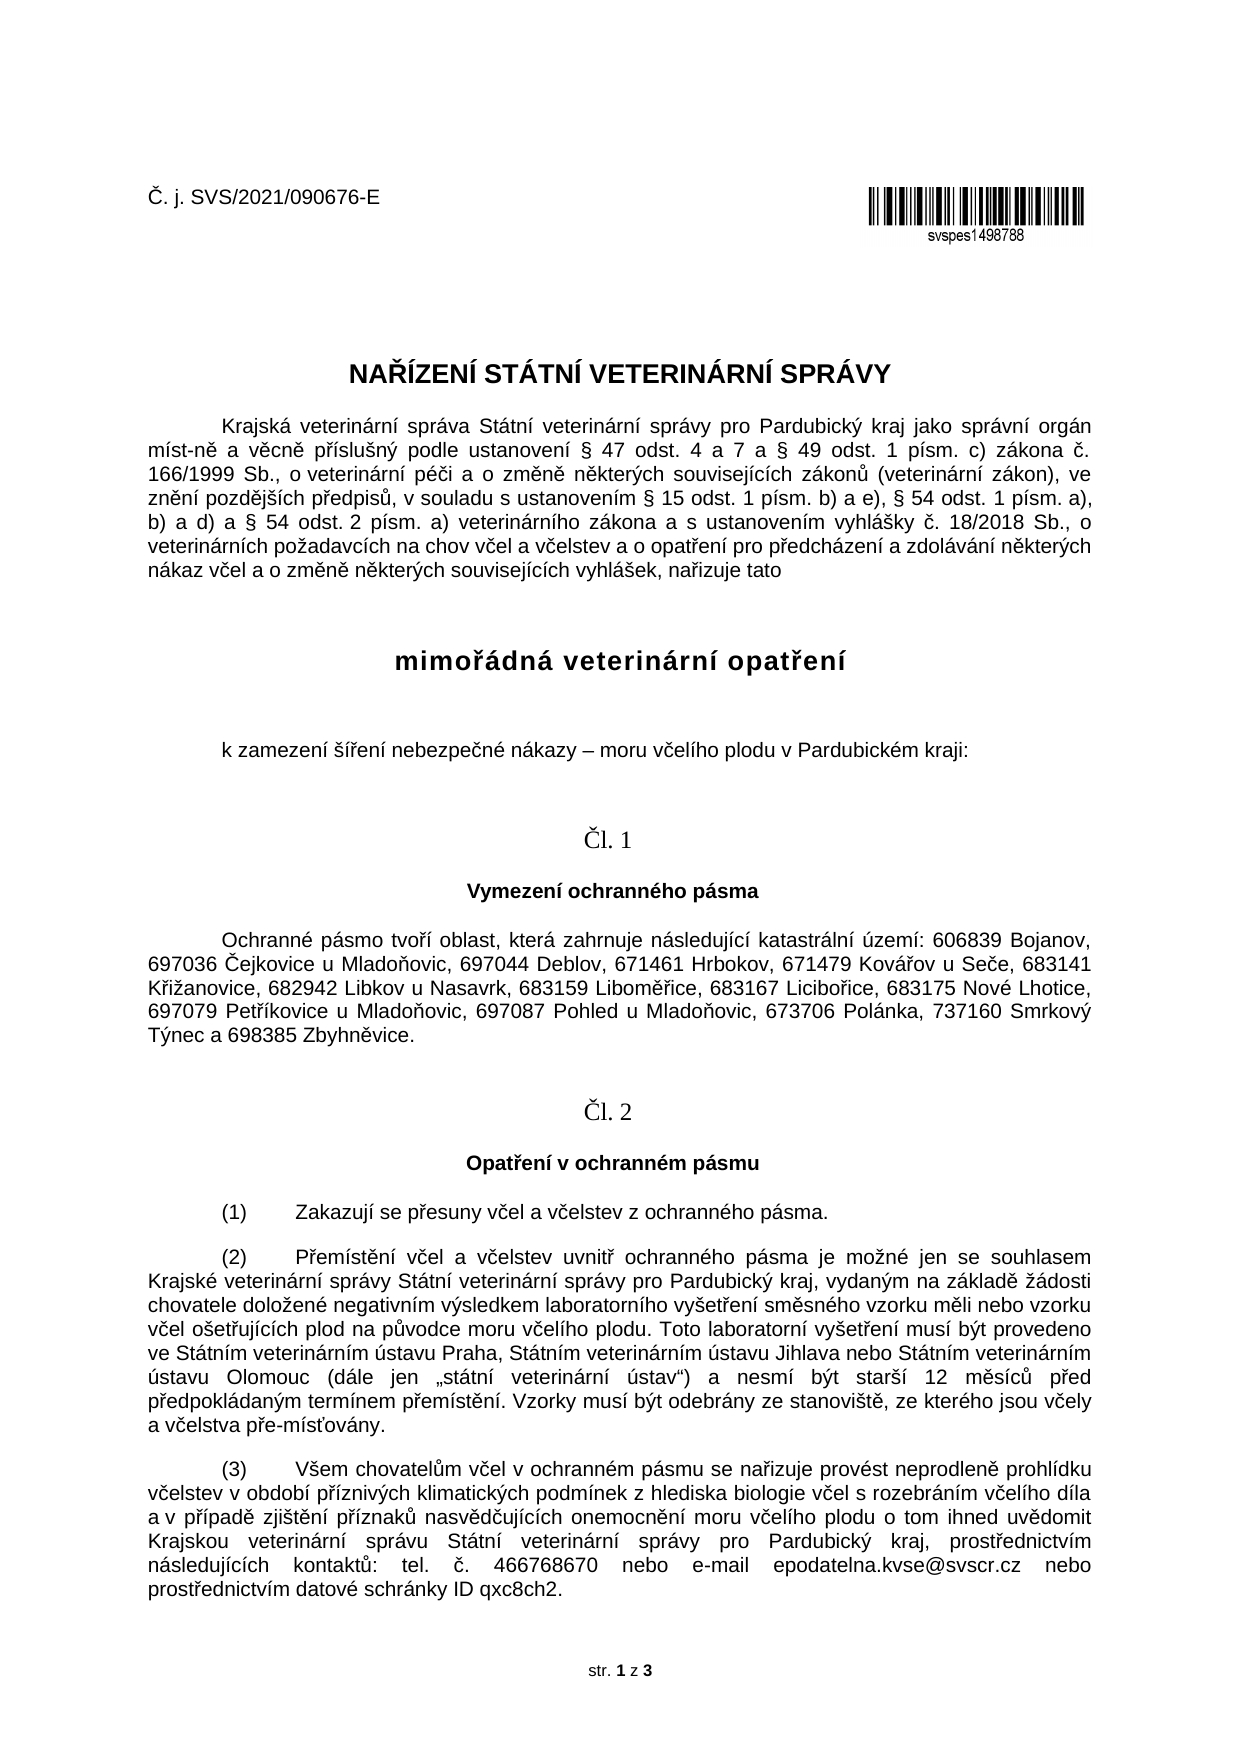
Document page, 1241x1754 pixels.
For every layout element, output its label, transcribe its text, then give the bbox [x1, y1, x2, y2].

list Zakazují se přesuny včel a včelstev z ochranného pásma. [148, 1200, 1093, 1224]
list Přemístění včel a včelstev uvnitř ochranného pásma je možné jen se souhlasem Krajské veterinární správy Státní veterinární správy pro Pardubický kraj, vydaným na základě žádosti chovatele doložené negativním výsledkem laboratorního vyšetření směsného vzorku měli nebo vzorku včel ošetřujících plod na původce moru včelího plodu. Toto laboratorní vyšetření musí být provedeno ve Státním veterinárním ústavu Praha, Státním veterinárním ústavu Jihlava nebo Státním veterinárním ústavu Olomouc (dále jen „státní veterinární ústav“) a nesmí být starší 12 měsíců před předpokládaným termínem přemístění. Vzorky musí být odebrány ze stanoviště, ze kterého jsou včely a včelstva pře-mísťovány. [148, 1245, 1093, 1436]
text Krajská veterinární správa Státní veterinární správy pro Pardubický kraj jako správní orgán míst-ně a věcně příslušný podle ustanovení § 47 odst. 4 a 7 a § 49 odst. 1 písm. c) zákona č. 166/1999 Sb., o veterinární péči a o změně některých souvisejících zákonů (veterinární zákon), ve znění pozdějších předpisů, v souladu s ustanovením § 15 odst. 1 písm. b) a e), § 54 odst. 1 písm. a), b) a d) a § 54 odst. 2 písm. a) veterinárního zákona a s ustanovením vyhlášky č. 18/2018 Sb., o veterinárních požadavcích na chov včel a včelstev a o opatření pro předcházení a zdolávání některých nákaz včel a o změně některých souvisejících vyhlášek, nařizuje tato [148, 414, 1093, 582]
text Opatření v ochranném pásmu [133, 1151, 1093, 1175]
subtitle Nařízení Státní veterinární správy [148, 358, 1093, 389]
subtitle mimořádná veterinární opatření [148, 644, 1093, 676]
text k zamezení šíření nebezpečné nákazy – moru včelího plodu v Pardubickém kraji: [148, 738, 1093, 762]
picture [860, 209, 1093, 247]
text Č. j. [148, 185, 1093, 209]
text Vymezení ochranného pásma [133, 878, 1093, 902]
text Ochranné pásmo tvoří oblast, která zahrnuje následující katastrální území: 606839 Bojanov, 697036 Čejkovice u Mladoňovic, 697044 Deblov, 671461 Hrbokov, 671479 Kovářov u Seče, 683141 Křižanovice, 682942 Libkov u Nasavrk, 683159 Liboměřice, 683167 Licibořice, 683175 Nové Lhotice, 697079 Petříkovice u Mladoňovic, 697087 Pohled u Mladoňovic, 673706 Polánka, 737160 Smrkový Týnec a 698385 Zbyhněvice. [148, 927, 1093, 1047]
list Všem chovatelům včel v ochranném pásmu se nařizuje provést neprodleně prohlídku včelstev v období příznivých klimatických podmínek z hlediska biologie včel s rozebráním včelího díla a v případě zjištění příznaků nasvědčujících onemocnění moru včelího plodu o tom ihned uvědomit Krajskou veterinární správu Státní veterinární správy pro Pardubický kraj, prostřednictvím následujících kontaktů: tel. č. 466768670 nebo e-mail epodatelna.kvse@svscr.cz nebo prostřednictvím datové schránky ID qxc8ch2. [148, 1457, 1093, 1601]
